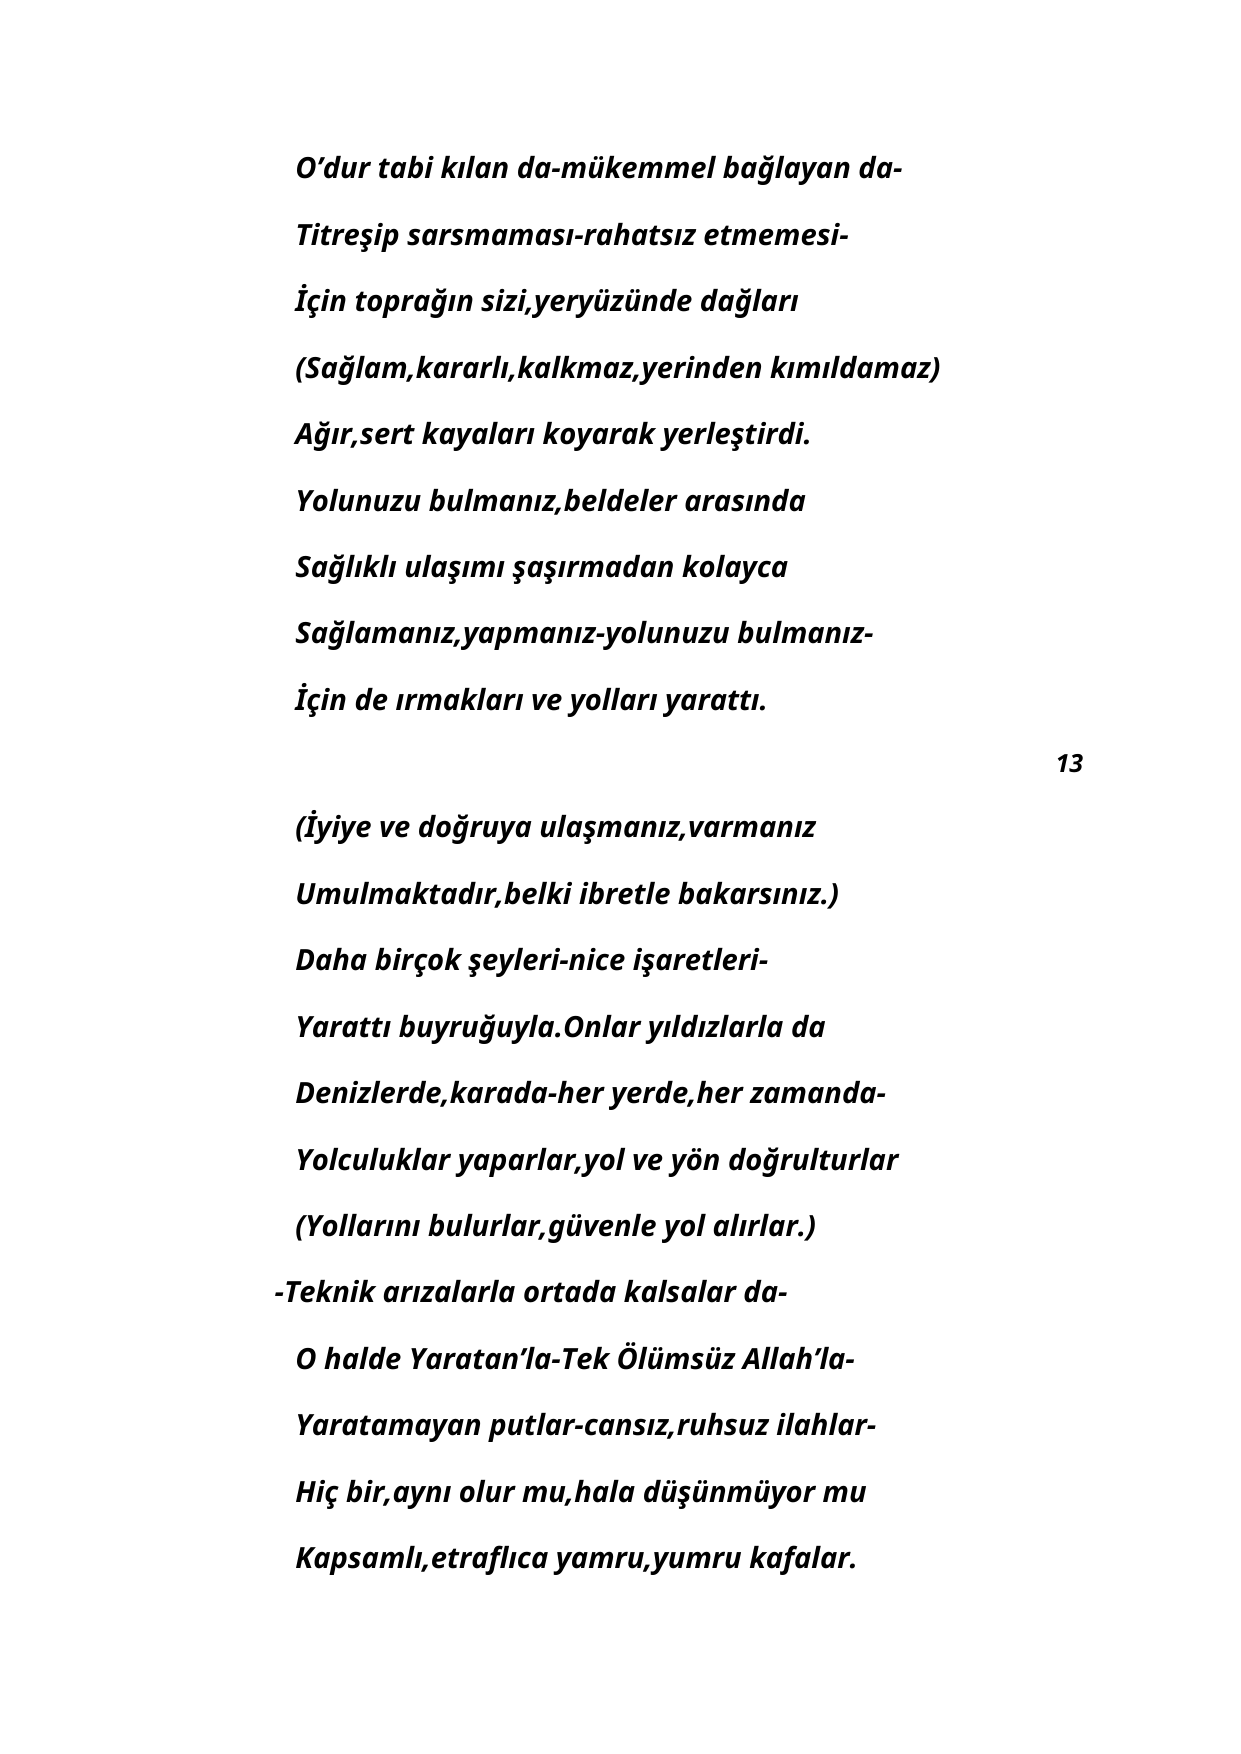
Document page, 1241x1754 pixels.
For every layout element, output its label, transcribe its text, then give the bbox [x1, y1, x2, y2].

text Yolunuzu bulmanız,beldeler arasında [148, 480, 1093, 519]
text Yaratamayan putlar-cansız,ruhsuz ilahlar- [148, 1405, 1093, 1444]
text (Yollarını bulurlar,güvenle yol alırlar.) [148, 1205, 1093, 1245]
text Daha birçok şeyleri-nice işaretleri- [148, 939, 1093, 979]
text O’dur tabi kılan da-mükemmel bağlayan da- [148, 148, 1093, 187]
text Ağır,sert kayaları koyarak yerleştirdi. [148, 413, 1093, 453]
text Yolculuklar yaparlar,yol ve yön doğrulturlar [148, 1139, 1093, 1178]
text (Sağlam,kararlı,kalkmaz,yerinden kımıldamaz) [148, 347, 1093, 387]
text Denizlerde,karada-her yerde,her zamanda- [148, 1072, 1093, 1112]
text Sağlamanız,yapmanız-yolunuzu bulmanız- [148, 613, 1093, 652]
text İçin de ırmakları ve yolları yarattı. [148, 679, 1093, 719]
text İçin toprağın sizi,yeryüzünde dağları [148, 281, 1093, 320]
text Umulmaktadır,belki ibretle bakarsınız.) [148, 873, 1093, 913]
text Sağlıklı ulaşımı şaşırmadan kolayca [148, 546, 1093, 586]
text -Teknik arızalarla ortada kalsalar da- [148, 1272, 1093, 1311]
text Hiç bir,aynı olur mu,hala düşünmüyor mu [148, 1471, 1093, 1511]
text Titreşip sarsmaması-rahatsız etmemesi- [148, 214, 1093, 254]
text Yarattı buyruğuyla.Onlar yıldızlarla da [148, 1006, 1093, 1046]
text O halde Yaratan’la-Tek Ölümsüz Allah’la- [148, 1338, 1093, 1378]
text (İyiye ve doğruya ulaşmanız,varmanız [148, 807, 1093, 846]
text Kapsamlı,etraflıca yamru,yumru kafalar. [148, 1538, 1093, 1577]
text 13 [148, 746, 1093, 780]
